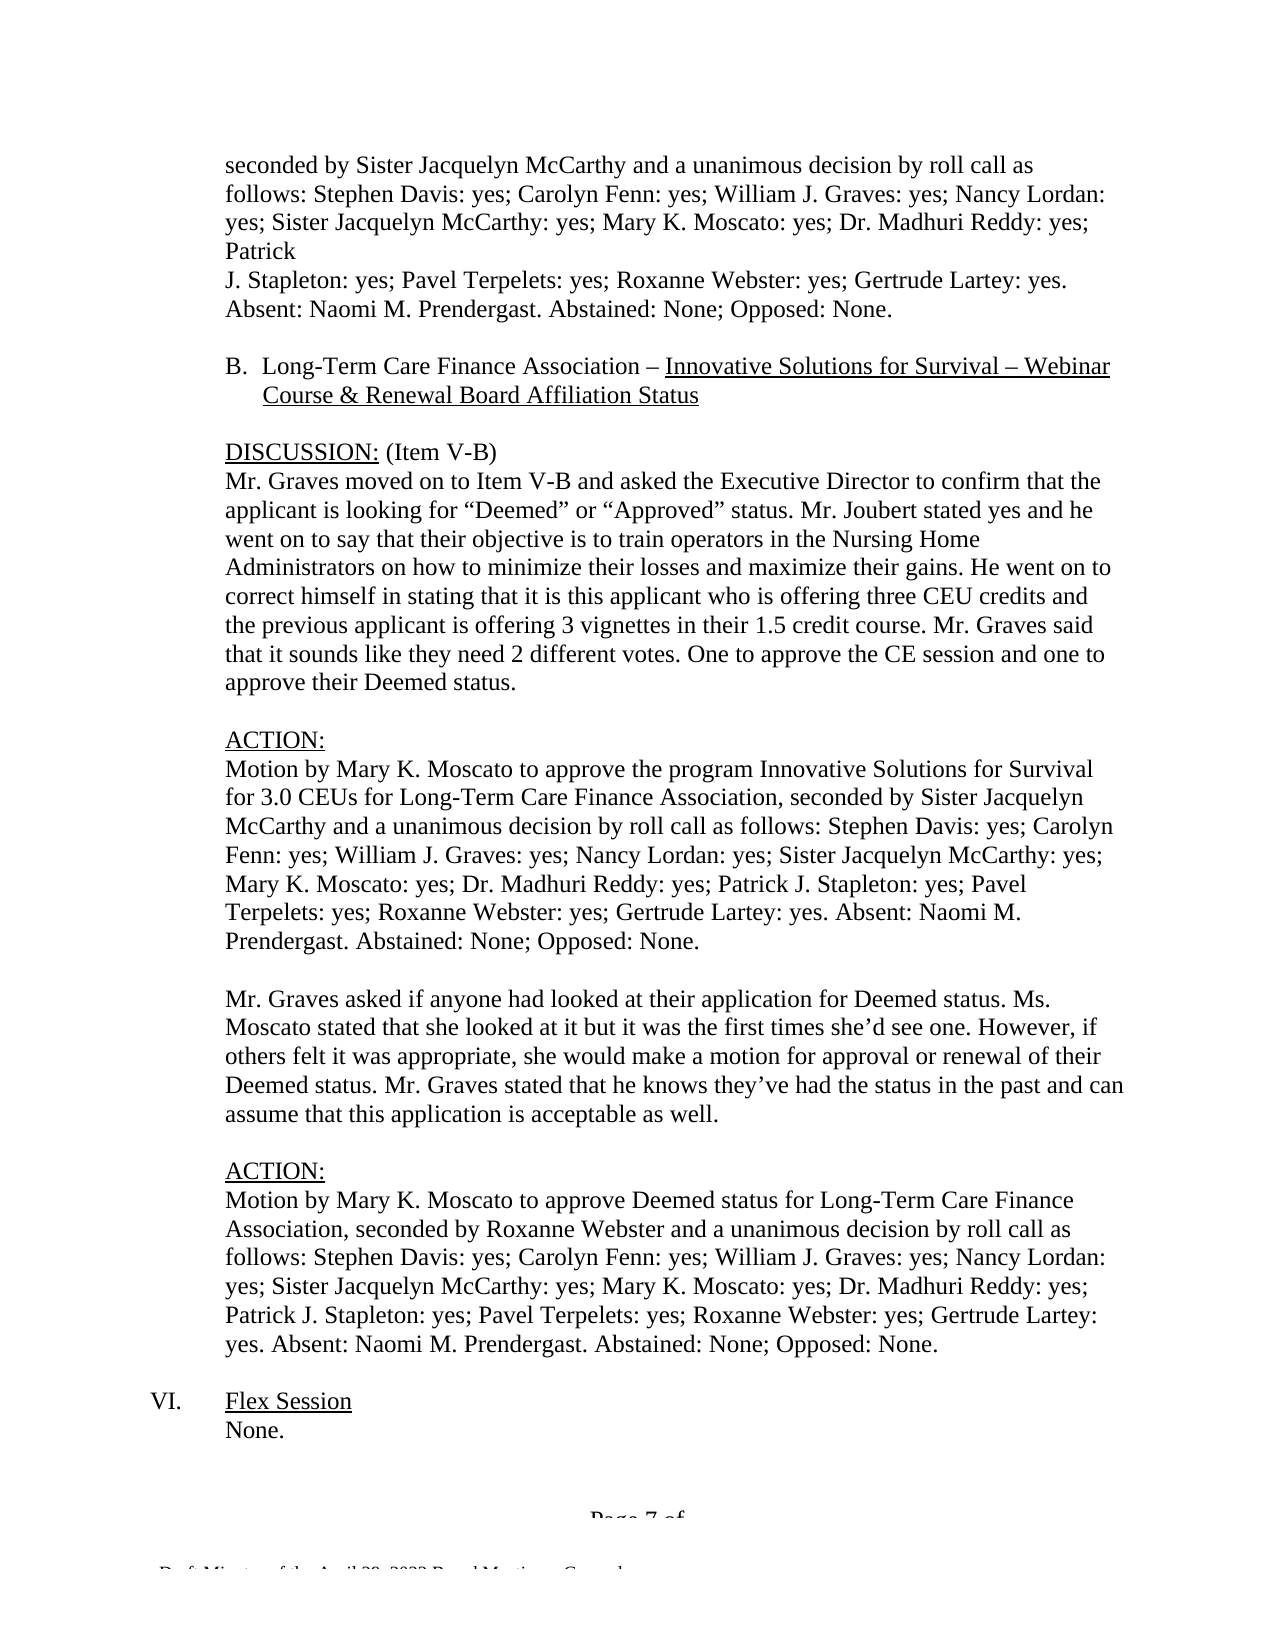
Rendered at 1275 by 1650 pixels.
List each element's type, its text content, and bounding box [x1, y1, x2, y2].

text Mr. Graves moved on to Item V-B and asked the Executive Director to confirm that the applicant is looking for “Deemed” or “Approved” status. Mr. Joubert stated yes and he went on to say that their objective is to train operators in the Nursing Home Administrators on how to minimize their losses and maximize their gains. He went on to correct himself in stating that it is this applicant who is offering three CEU credits and the previous applicant is offering 3 vignettes in their 1.5 credit course. Mr. Graves said that it sounds like they need 2 different votes. One to approve the CE session and one to approve their Deemed status. [225, 466, 1124, 696]
text Motion by Mary K. Moscato to approve Deemed status for Long-Term Care Finance Association, seconded by Roxanne Webster and a unanimous decision by roll call as follows: Stephen Davis: yes; Carolyn Fenn: yes; William J. Graves: yes; Nancy Lordan: yes; Sister Jacquelyn McCarthy: yes; Mary K. Moscato: yes; Dr. Madhuri Reddy: yes; Patrick J. Stapleton: yes; Pavel Terpelets: yes; Roxanne Webster: yes; Gertrude Lartey: yes. Absent: Naomi M. Prendergast. Abstained: None; Opposed: None. [225, 1185, 1108, 1357]
text DISCUSSION: (Item V-B) [225, 437, 1223, 466]
text B. Long-Term Care Finance Association – Innovative Solutions for Survival – Webinar Course & Renewal Board Affiliation Status [225, 351, 1165, 409]
text J. Stapleton: yes; Pavel Terpelets: yes; Roxanne Webster: yes; Gertrude Lartey: yes. Absent: Naomi M. Prendergast. Abstained: None; Opposed: None. [225, 265, 1093, 322]
subtitle ACTION: [225, 725, 1223, 754]
list Flex Session None. [150, 1386, 352, 1444]
text Mr. Graves asked if anyone had looked at their application for Deemed status. Ms. Moscato stated that she looked at it but it was the first times she’d see one. However, if others felt it was appropriate, she would make a motion for approval or renewal of their Deemed status. Mr. Graves stated that he knows they’ve had the status in the past and can assume that this application is acceptable as well. [225, 984, 1131, 1127]
text Motion by Mary K. Moscato to approve the program Innovative Solutions for Survival for 3.0 CEUs for Long-Term Care Finance Association, seconded by Sister Jacquelyn McCarthy and a unanimous decision by roll call as follows: Stephen Davis: yes; Carolyn Fenn: yes; William J. Graves: yes; Nancy Lordan: yes; Sister Jacquelyn McCarthy: yes; Mary K. Moscato: yes; Dr. Madhuri Reddy: yes; Patrick J. Stapleton: yes; Pavel Terpelets: yes; Roxanne Webster: yes; Gertrude Lartey: yes. Absent: Naomi M. Prendergast. Abstained: None; Opposed: None. [225, 754, 1119, 955]
text seconded by Sister Jacquelyn McCarthy and a unanimous decision by roll call as follows: Stephen Davis: yes; Carolyn Fenn: yes; William J. Graves: yes; Nancy Lordan: yes; Sister Jacquelyn McCarthy: yes; Mary K. Moscato: yes; Dr. Madhuri Reddy: yes; Patrick [225, 150, 1121, 265]
subtitle ACTION: [225, 1156, 1223, 1185]
